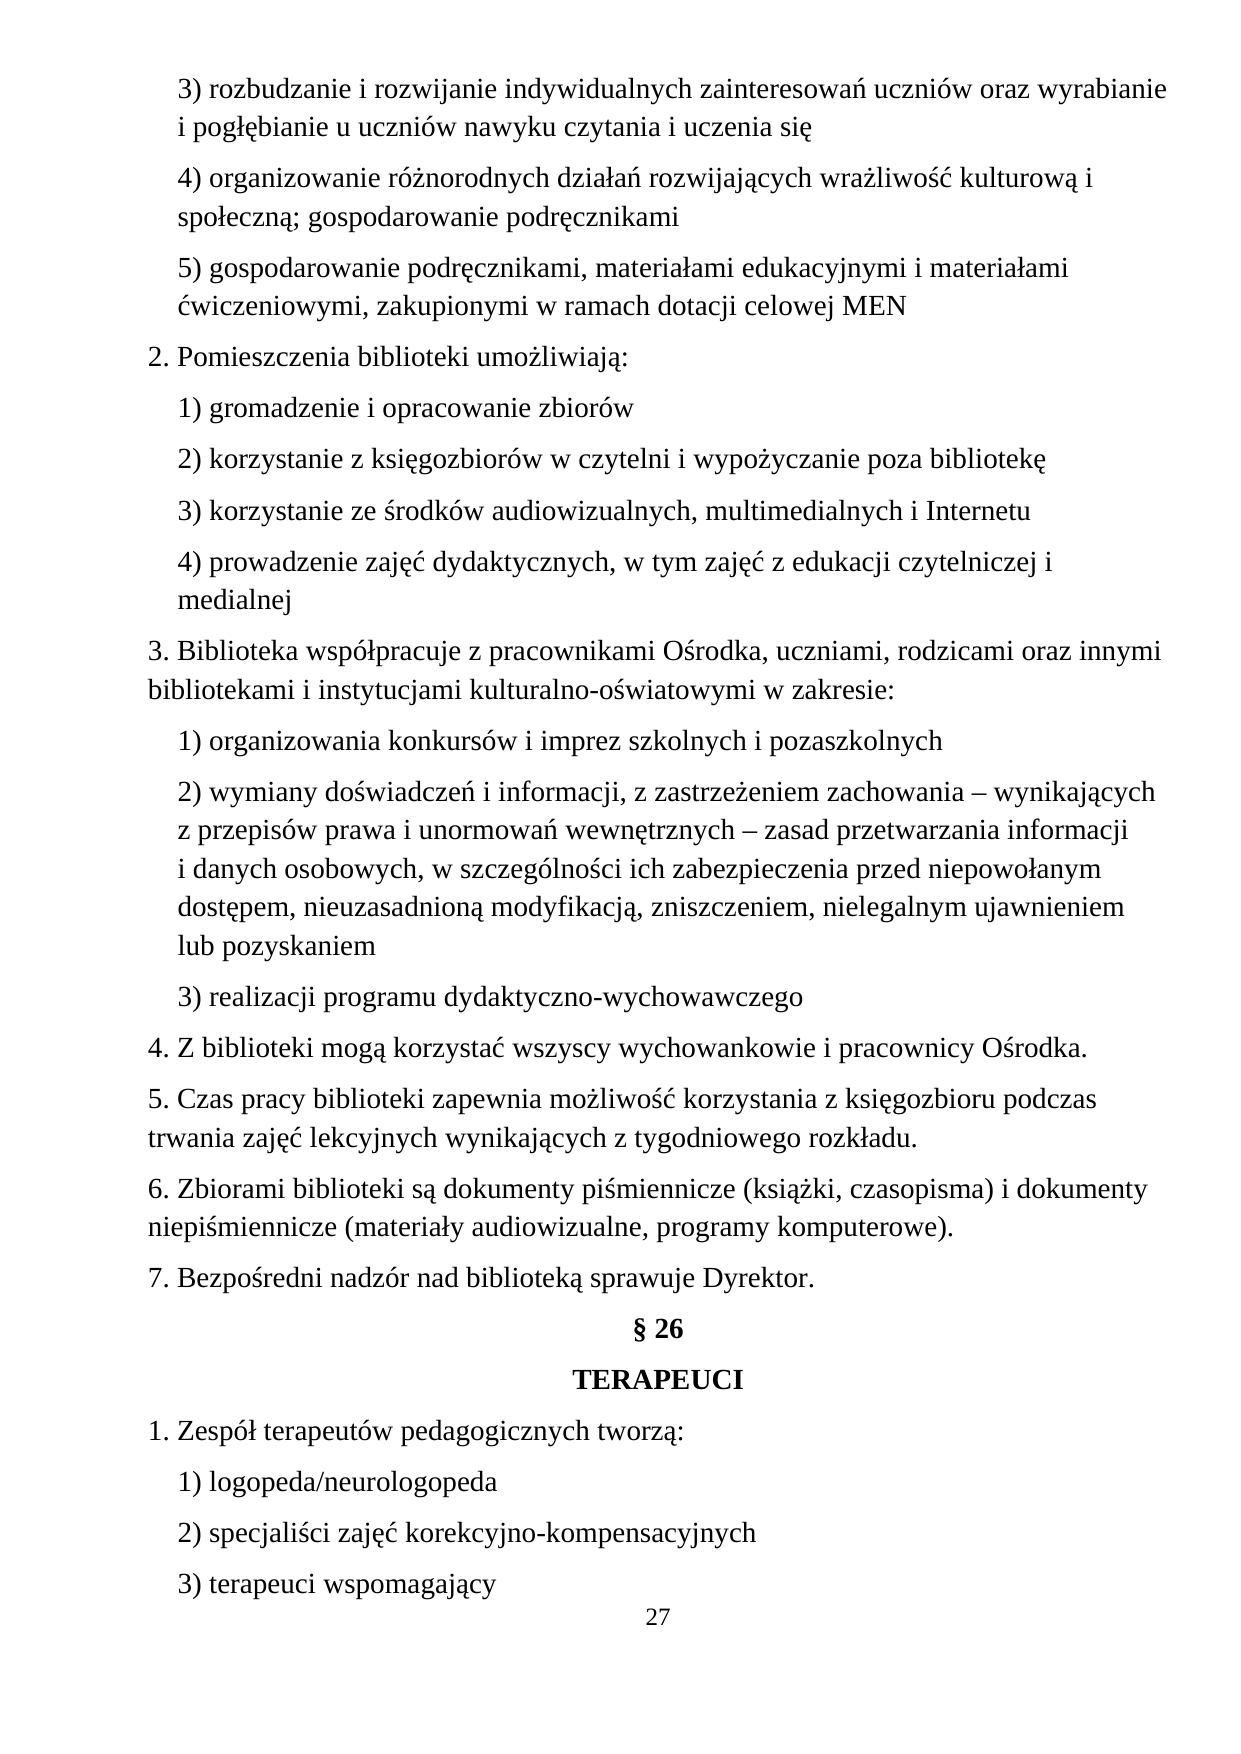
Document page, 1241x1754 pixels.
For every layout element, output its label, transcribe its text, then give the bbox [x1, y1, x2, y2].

text 1) gromadzenie i opracowanie zbiorów [177, 391, 1168, 424]
text 5) gospodarowanie podręcznikami, materiałami edukacyjnymi i materiałami ćwiczeniowymi, zakupionymi w ramach dotacji celowej MEN [177, 250, 1168, 322]
text 5. Czas pracy biblioteki zapewnia możliwość korzystania z księgozbioru podczas trwania zajęć lekcyjnych wynikających z tygodniowego rozkładu. [148, 1081, 1168, 1153]
text 1) organizowania konkursów i imprez szkolnych i pozaszkolnych [177, 723, 1168, 756]
text 2) specjaliści zajęć korekcyjno-kompensacyjnych [177, 1516, 1168, 1549]
text 6. Zbiorami biblioteki są dokumenty piśmiennicze (książki, czasopisma) i dokumenty niepiśmiennicze (materiały audiowizualne, programy komputerowe). [148, 1171, 1168, 1243]
text 4. Z biblioteki mogą korzystać wszyscy wychowankowie i pracownicy Ośrodka. [148, 1030, 1168, 1064]
text 2) wymiany doświadczeń i informacji, z zastrzeżeniem zachowania – wynikających z przepisów prawa i unormowań wewnętrznych – zasad przetwarzania informacji i danych osobowych, w szczególności ich zabezpieczenia przed niepowołanym dostępem, nieuzasadnioną modyfikacją, zniszczeniem, nielegalnym ujawnieniem lub pozyskaniem [177, 774, 1168, 962]
text 3. Biblioteka współpracuje z pracownikami Ośrodka, uczniami, rodzicami oraz innymi bibliotekami i instytucjami kulturalno-oświatowymi w zakresie: [148, 633, 1168, 705]
text 4) prowadzenie zajęć dydaktycznych, w tym zajęć z edukacji czytelniczej i medialnej [177, 544, 1168, 616]
text 3) korzystanie ze środków audiowizualnych, multimedialnych i Internetu [177, 493, 1168, 526]
text 3) realizacji programu dydaktyczno-wychowawczego [177, 979, 1168, 1013]
text 1. Zespół terapeutów pedagogicznych tworzą: [148, 1413, 1168, 1447]
text 2) korzystanie z księgozbiorów w czytelni i wypożyczanie poza bibliotekę [177, 442, 1168, 475]
text 4) organizowanie różnorodnych działań rozwijających wrażliwość kulturową i społeczną; gospodarowanie podręcznikami [177, 160, 1168, 232]
text 2. Pomieszczenia biblioteki umożliwiają: [148, 339, 1168, 373]
text TERAPEUCI [148, 1362, 1168, 1396]
text 3) terapeuci wspomagający [177, 1567, 1168, 1600]
text § 26 [148, 1311, 1168, 1345]
text 7. Bezpośredni nadzór nad biblioteką sprawuje Dyrektor. [148, 1260, 1168, 1294]
text 3) rozbudzanie i rozwijanie indywidualnych zainteresowań uczniów oraz wyrabianie i pogłębianie u uczniów nawyku czytania i uczenia się [177, 71, 1168, 143]
text 1) logopeda/neurologopeda [177, 1464, 1168, 1498]
